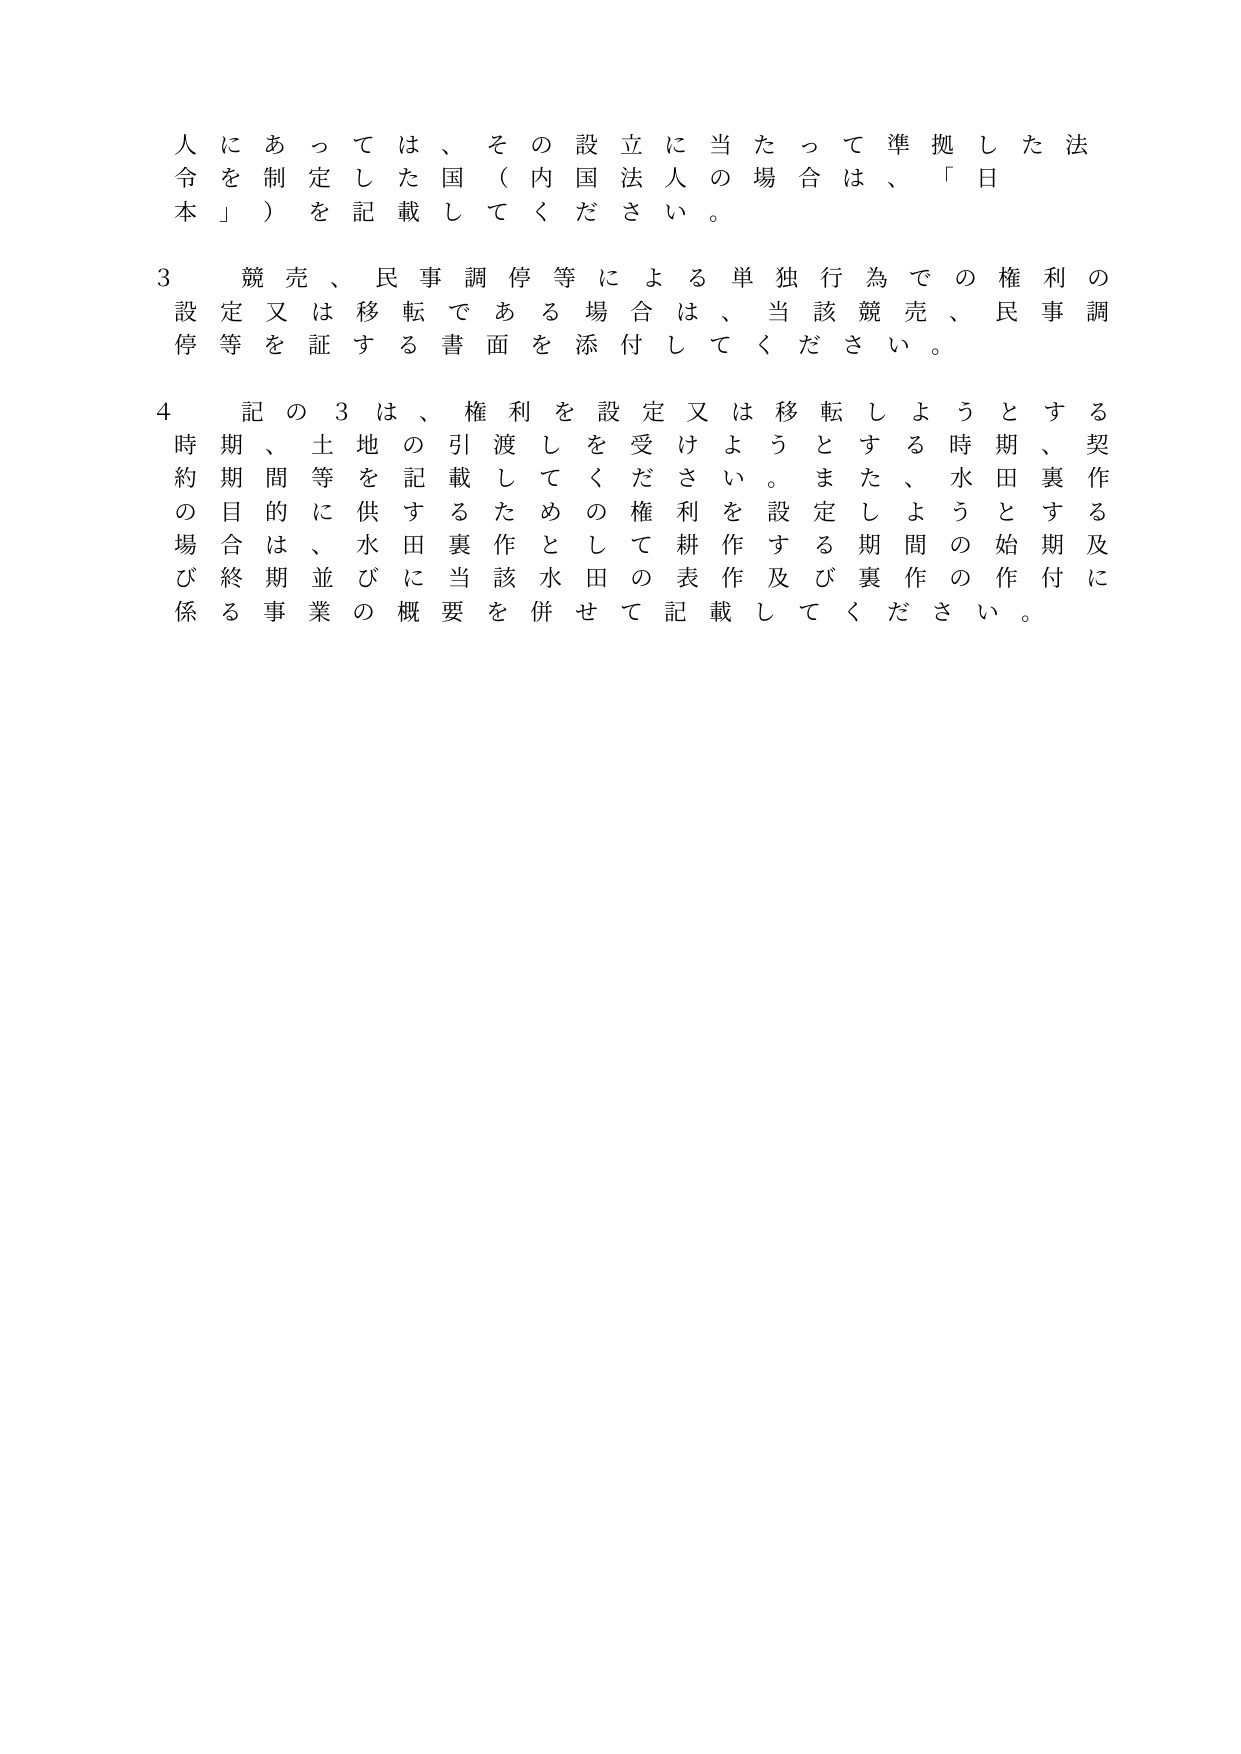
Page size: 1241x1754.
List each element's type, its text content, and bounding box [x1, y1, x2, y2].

text ３ 競売、民事調停等による単独行為での権利の設定又は移転である場合は、当該競売、民事調停等を証する書面を添付してください。 [107, 260, 1133, 360]
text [130, 127, 1133, 227]
text ４ 記の３は、権利を設定又は移転しようとする時期、土地の引渡しを受けようとする時期、契約期間等を記載してください。また、水田裏作の目的に供するための権利を設定しようとする場合は、水田裏作として耕作する期間の始期及び終期並びに当該水田の表作及び裏作の作付に係る事業の概要を併せて記載してください。 [107, 394, 1133, 627]
